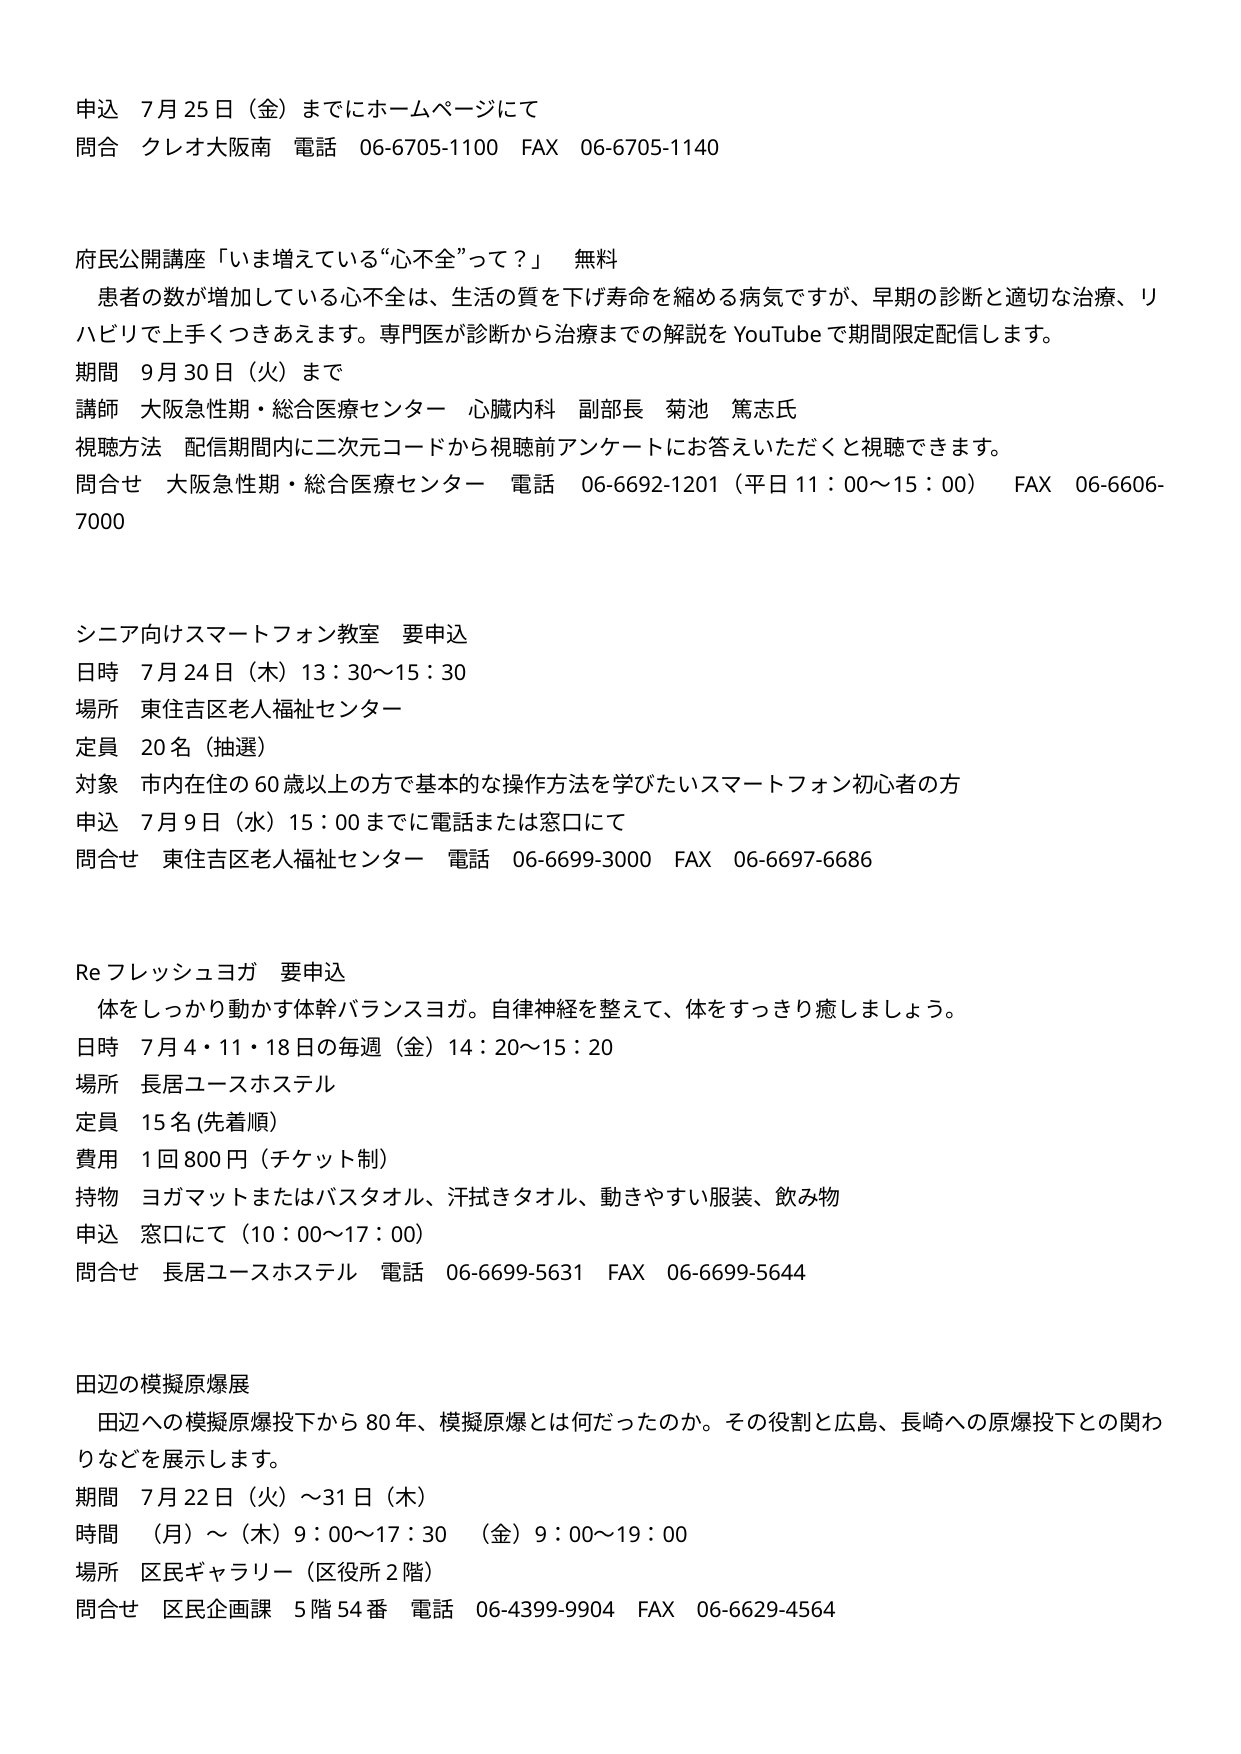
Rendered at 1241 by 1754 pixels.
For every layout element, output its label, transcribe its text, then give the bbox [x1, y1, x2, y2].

text 時間 （月）～（木）9：00～17：30 （金）9：00～19：00 [75, 1514, 1165, 1552]
text 定員 20名（抽選） [75, 727, 1165, 764]
text 田辺の模擬原爆展 [75, 1364, 1165, 1402]
text 問合 クレオ大阪南 電話 06-6705-1100 FAX 06-6705-1140 [75, 127, 1165, 164]
text 申込 7月9日（水）15：00までに電話または窓口にて [75, 802, 1165, 839]
text 講師 大阪急性期・総合医療センター 心臓内科 副部長 菊池 篤志氏 [75, 389, 1165, 427]
text 田辺への模擬原爆投下から80年、模擬原爆とは何だったのか。その役割と広島、長崎への原爆投下との関わりなどを展示します。 [75, 1402, 1165, 1477]
text Reフレッシュヨガ 要申込 [75, 952, 1165, 989]
text 費用 1回800円（チケット制） [75, 1139, 1165, 1177]
text 対象 市内在住の60歳以上の方で基本的な操作方法を学びたいスマートフォン初心者の方 [75, 764, 1165, 802]
text 問合せ 大阪急性期・総合医療センター 電話 06-6692-1201（平日11：00～15：00） FAX 06-6606-7000 [75, 464, 1165, 539]
text 日時 7月24日（木）13：30～15：30 [75, 652, 1165, 689]
text 定員 15名 (先着順） [75, 1102, 1165, 1139]
text 体をしっかり動かす体幹バランスヨガ。自律神経を整えて、体をすっきり癒しましょう。 [75, 989, 1165, 1027]
text 場所 東住吉区老人福祉センター [75, 689, 1165, 727]
text 府民公開講座「いま増えている“心不全”って？」 無料 [75, 239, 1165, 277]
text 問合せ 区民企画課 5階54番 電話 06-4399-9904 FAX 06-6629-4564 [75, 1589, 1165, 1627]
text 問合せ 長居ユースホステル 電話 06-6699-5631 FAX 06-6699-5644 [75, 1252, 1165, 1289]
text 持物 ヨガマットまたはバスタオル、汗拭きタオル、動きやすい服装、飲み物 [75, 1177, 1165, 1214]
text 期間 7月22日（火）～31日（木） [75, 1477, 1165, 1514]
text 問合せ 東住吉区老人福祉センター 電話 06-6699-3000 FAX 06-6697-6686 [75, 839, 1165, 877]
text 場所 区民ギャラリー（区役所2階） [75, 1552, 1165, 1589]
text 場所 長居ユースホステル [75, 1064, 1165, 1102]
text 日時 7月4・11・18日の毎週（金）14：20～15：20 [75, 1027, 1165, 1064]
text 申込 窓口にて（10：00～17：00） [75, 1214, 1165, 1252]
text シニア向けスマートフォン教室 要申込 [75, 614, 1165, 652]
text 期間 9月30日（火）まで [75, 352, 1165, 389]
text 患者の数が増加している心不全は、生活の質を下げ寿命を縮める病気ですが、早期の診断と適切な治療、リハビリで上手くつきあえます。専門医が診断から治療までの解説をYouTubeで期間限定配信します。 [75, 277, 1165, 352]
text 申込 7月25日（金）までにホームページにて [75, 89, 1165, 127]
text 視聴方法 配信期間内に二次元コードから視聴前アンケートにお答えいただくと視聴できます。 [75, 427, 1165, 464]
